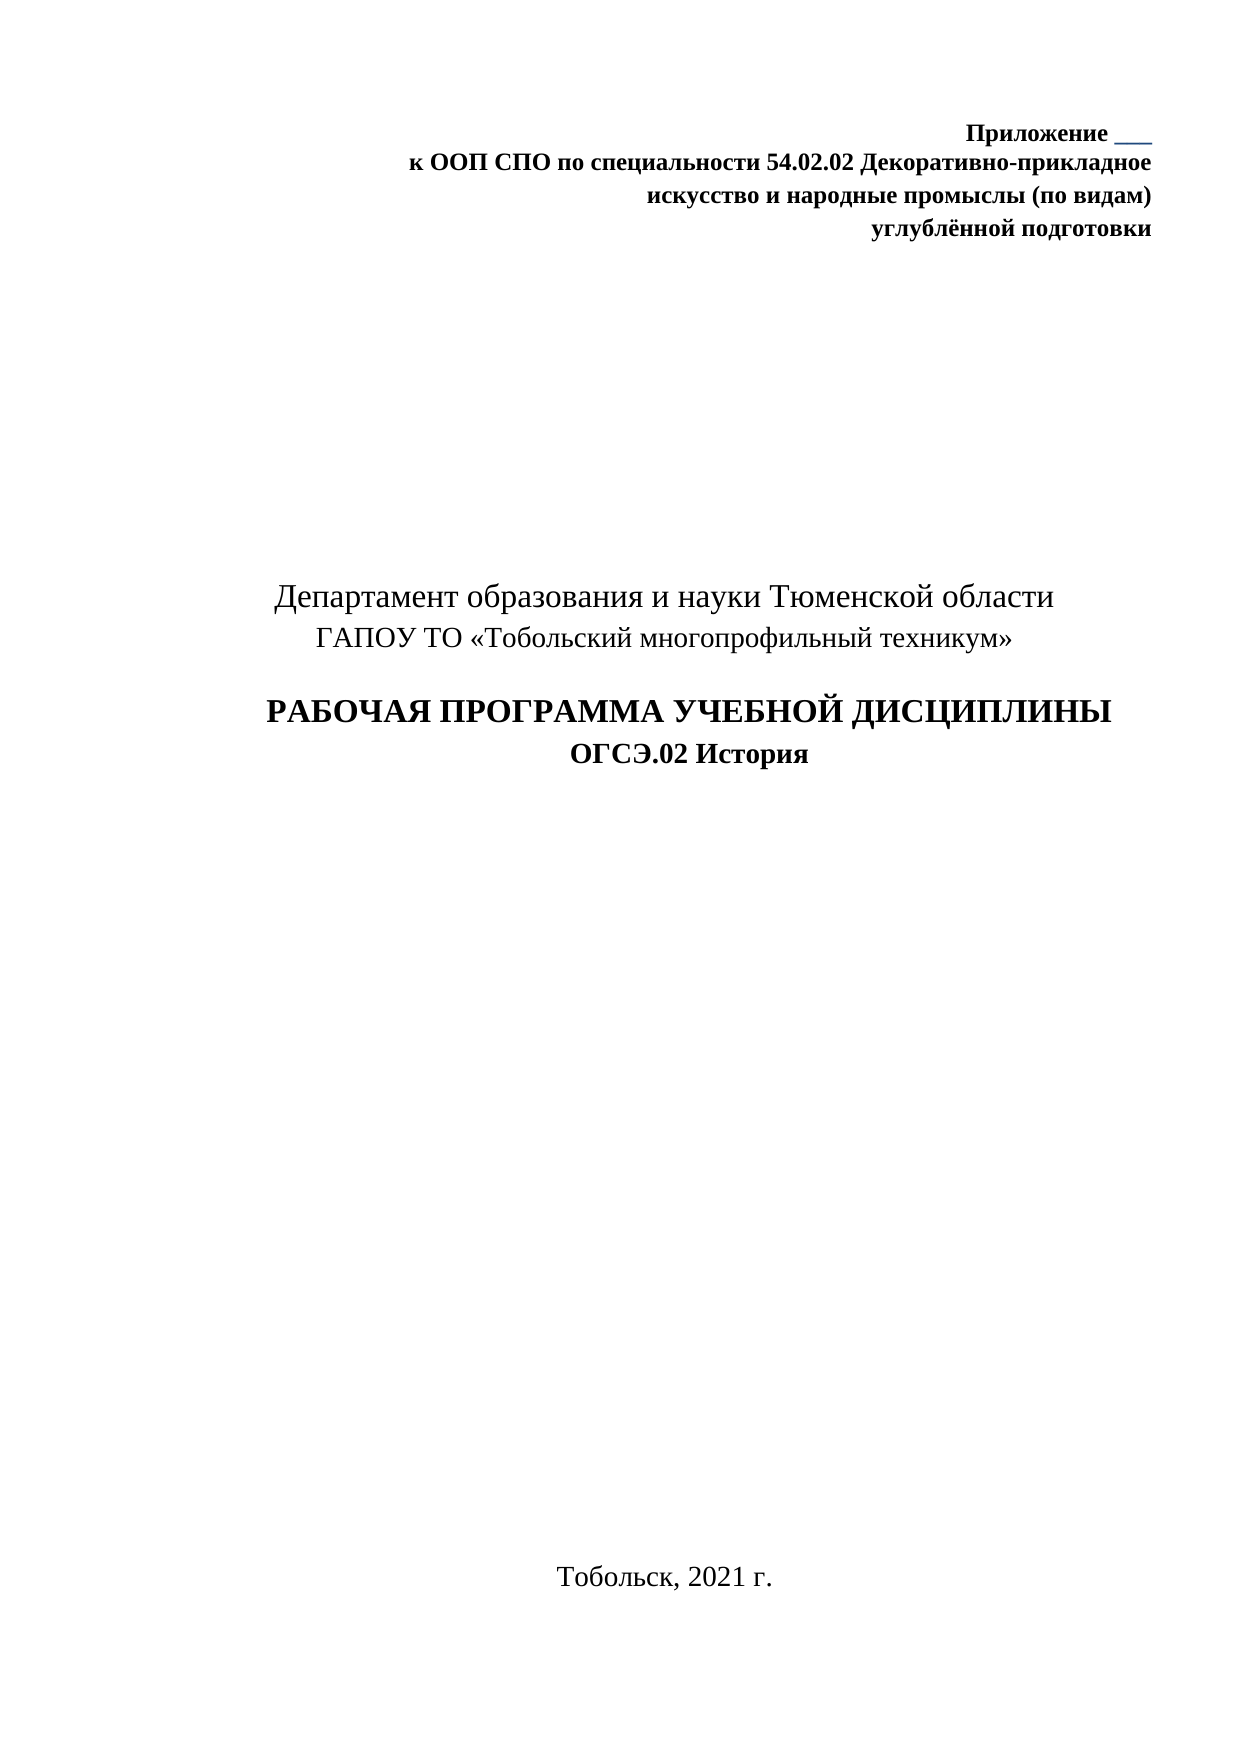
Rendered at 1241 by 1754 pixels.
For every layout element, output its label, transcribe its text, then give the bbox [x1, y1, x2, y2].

table_header РАБОЧАЯ ПРОГРАММА УЧЕБНОЙ ДИСЦИПЛИНЫ ОГСЭ.02 История [166, 692, 1212, 889]
text Департамент образования и науки Тюменской области [177, 576, 1152, 614]
text к ООП СПО по специальности 54.02.02 Декоративно-прикладное [177, 147, 1152, 176]
subtitle Приложение ___ [177, 118, 1152, 147]
text углублённой подготовки [177, 213, 1152, 242]
text Тобольск, 2021 г. [177, 1559, 1152, 1593]
text ГАПОУ ТО «Тобольский многопрофильный техникум» [177, 620, 1152, 654]
text искусство и народные промыслы (по видам) [177, 180, 1152, 209]
